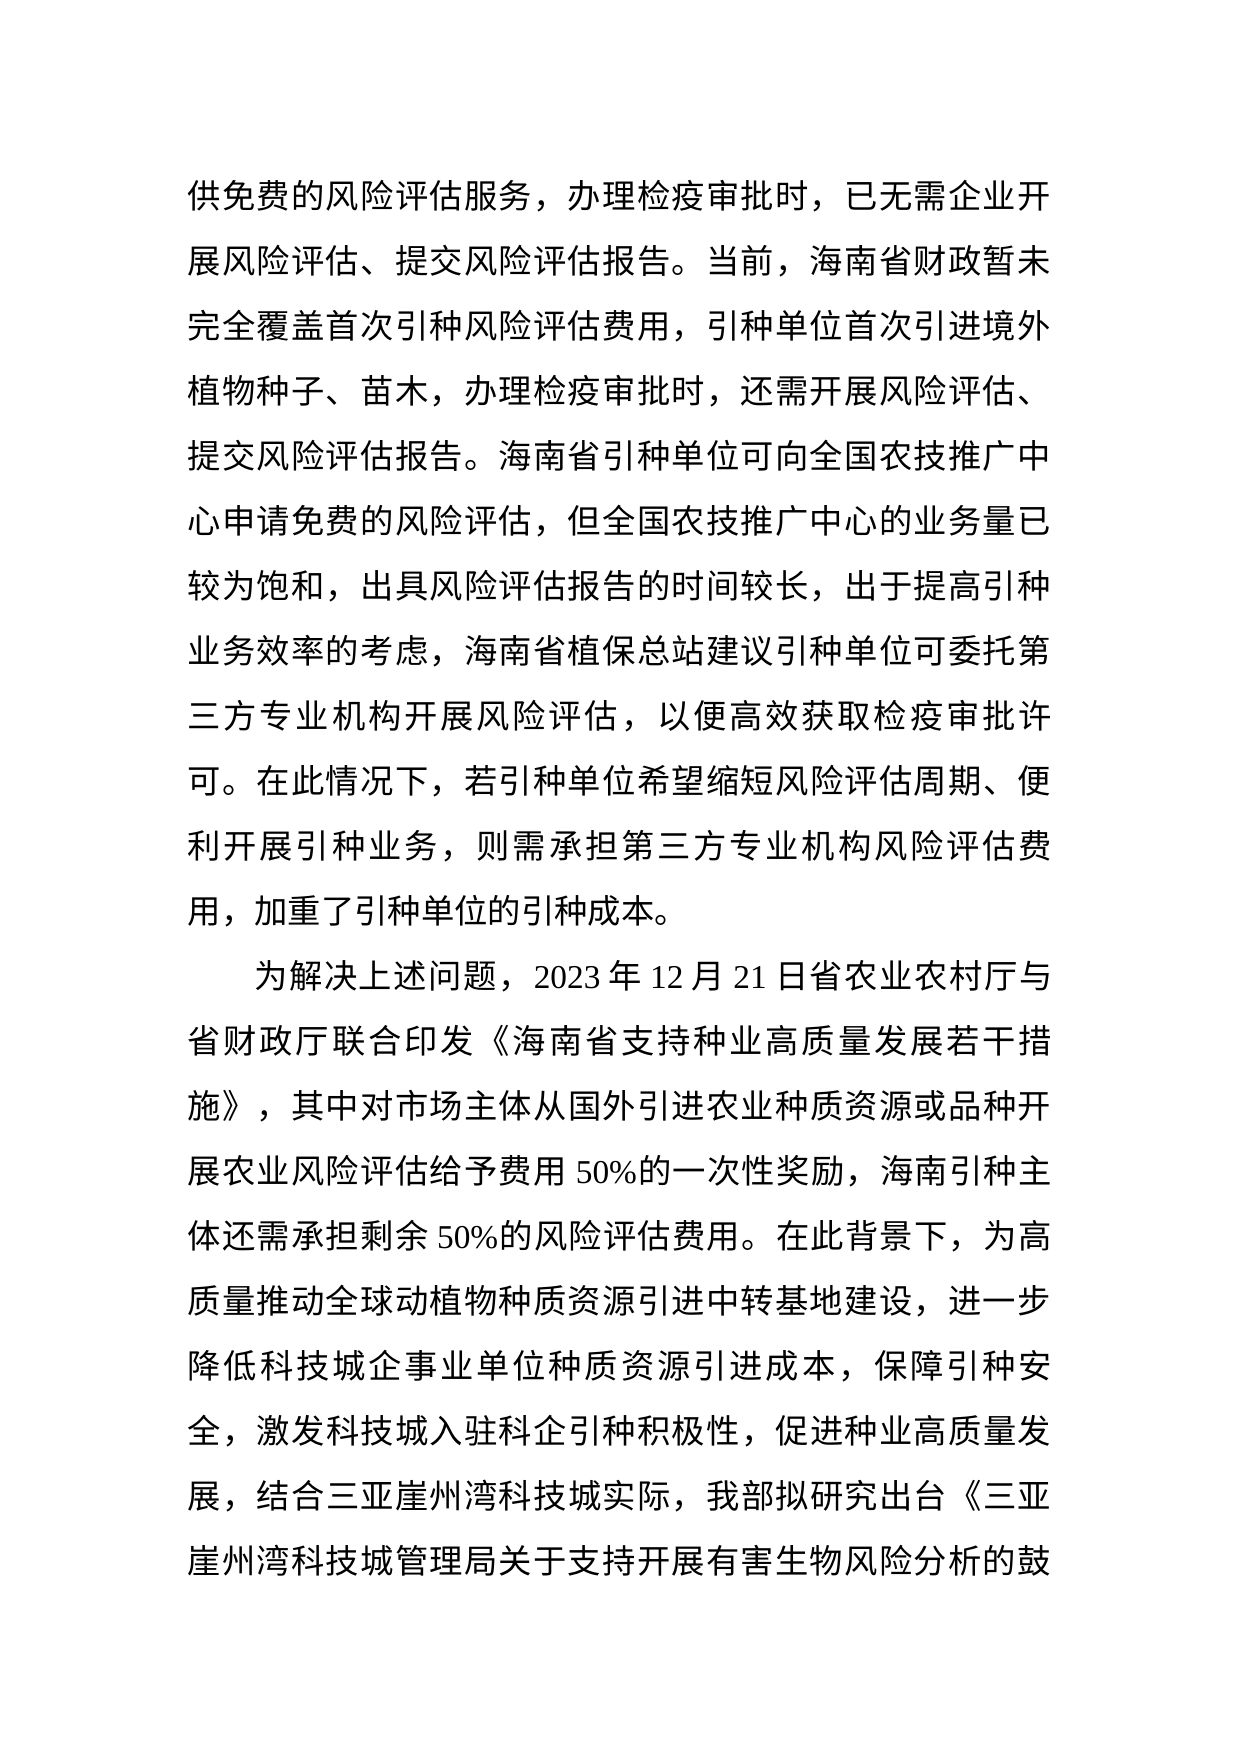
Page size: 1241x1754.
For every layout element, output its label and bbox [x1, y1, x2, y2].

list [187, 942, 1053, 1592]
list [187, 162, 1053, 942]
